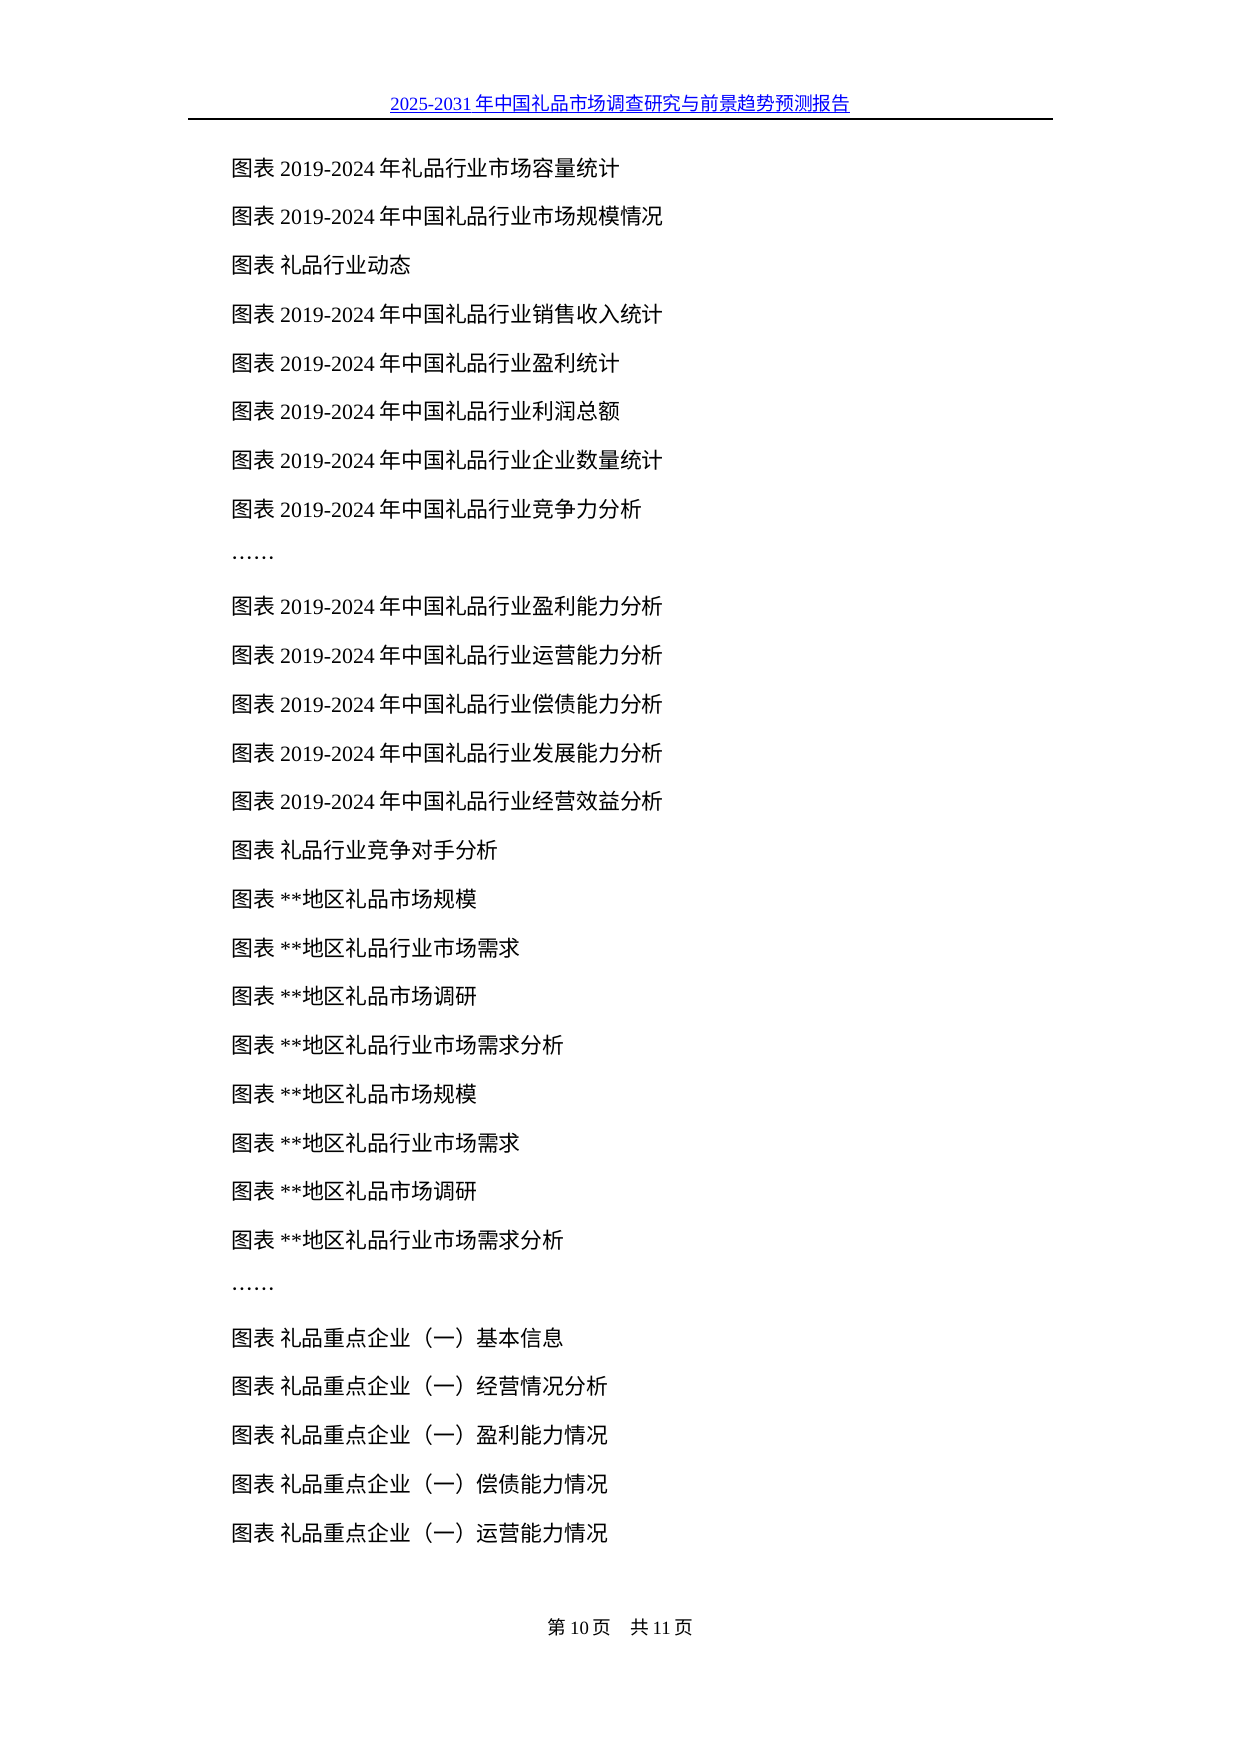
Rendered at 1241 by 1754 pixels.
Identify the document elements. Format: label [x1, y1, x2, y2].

text [187, 150, 1053, 1548]
